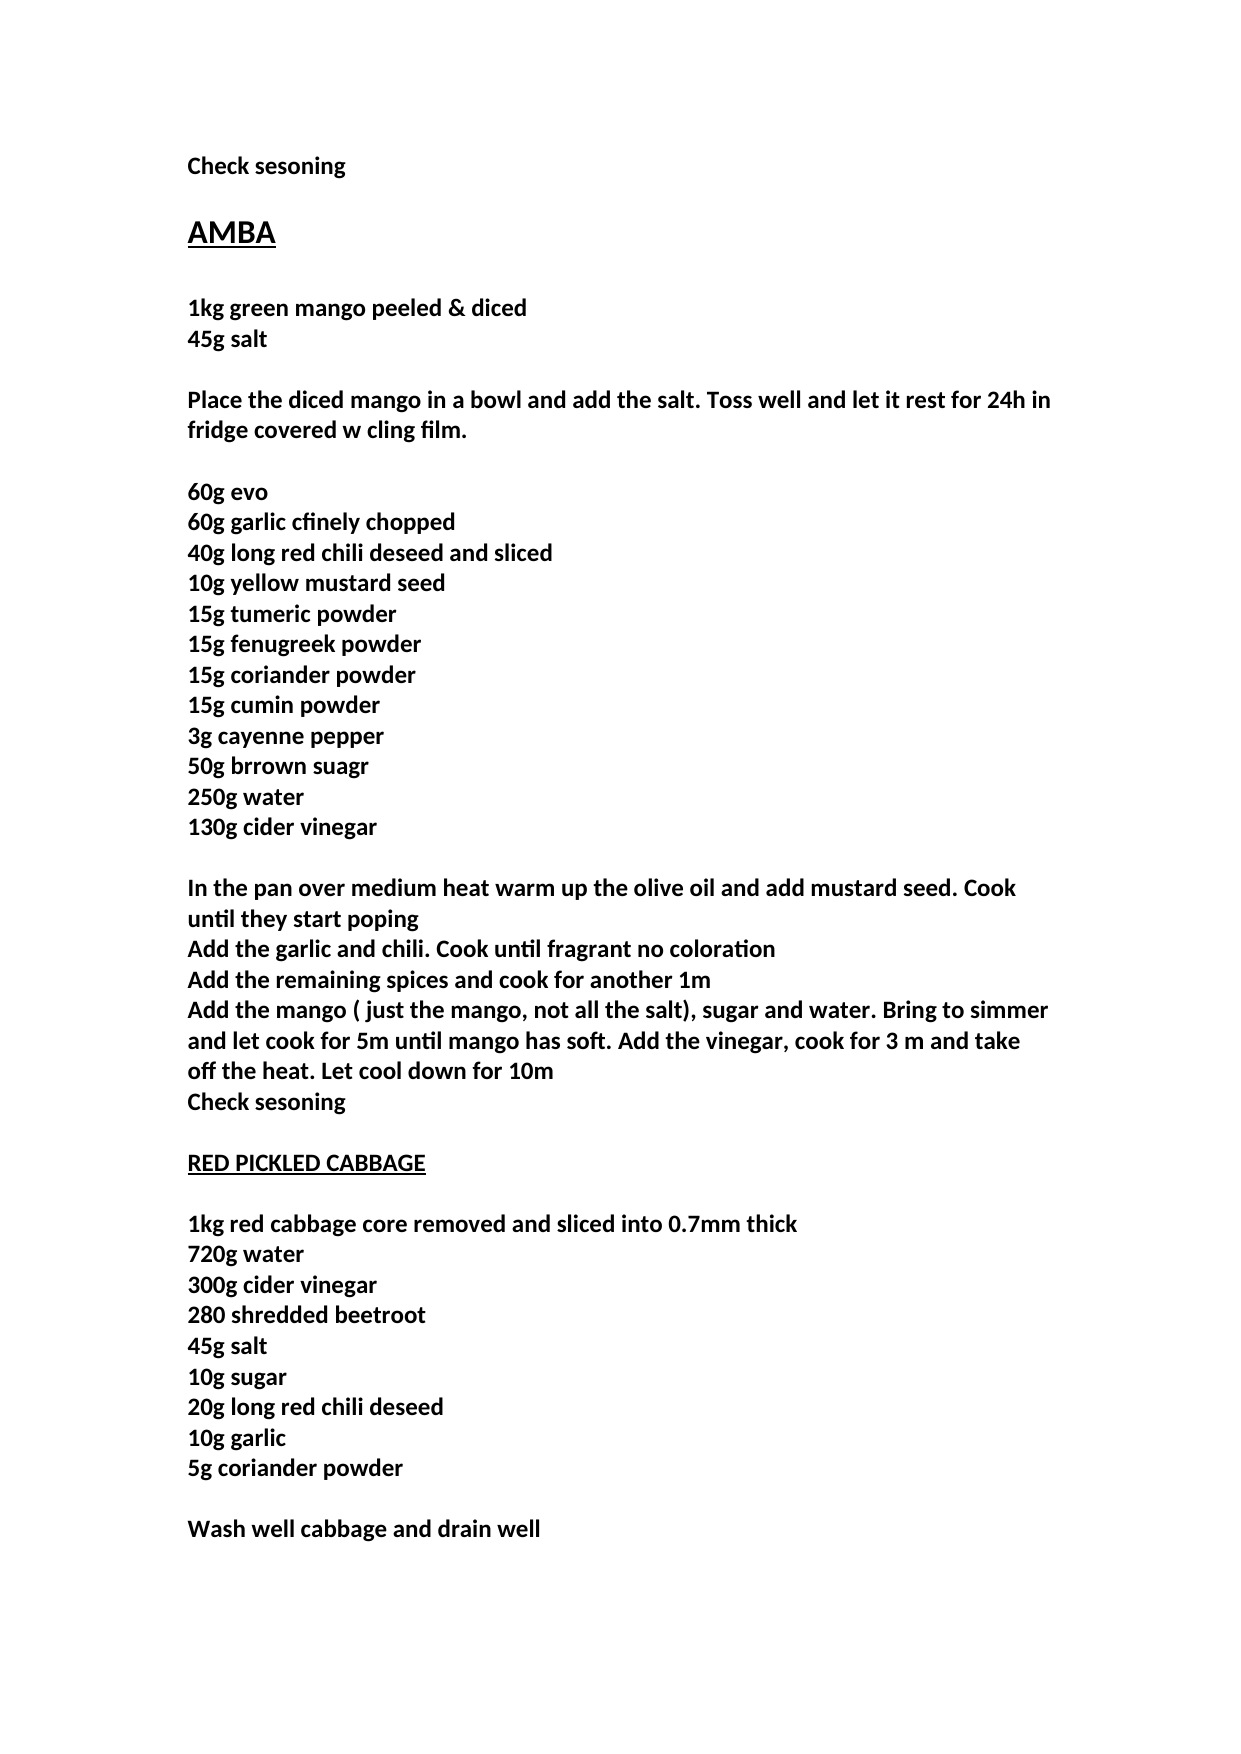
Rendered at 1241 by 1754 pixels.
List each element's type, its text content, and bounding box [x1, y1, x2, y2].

text 60g garlic cfinely chopped [187, 506, 1053, 537]
text In the pan over medium heat warm up the olive oil and add mustard seed. Cook until they start poping [187, 872, 1053, 933]
text 1kg green mango peeled & diced [187, 292, 1053, 323]
text Add the remaining spices and cook for another 1m [187, 964, 1053, 994]
text 1kg red cabbage core removed and sliced into 0.7mm thick [187, 1208, 1053, 1239]
text RED PICKLED CABBAGE [187, 1147, 1053, 1178]
text Place the diced mango in a bowl and add the salt. Toss well and let it rest for 24h in fridge covered w cling film. [187, 384, 1053, 445]
text Wash well cabbage and drain well [187, 1513, 1053, 1544]
text 300g cider vinegar [187, 1269, 1053, 1300]
text AMBA [187, 211, 1053, 252]
text 45g salt [187, 323, 1053, 353]
text 10g yellow mustard seed [187, 567, 1053, 598]
text 280 shredded beetroot [187, 1300, 1053, 1330]
text Check sesoning [187, 150, 1053, 181]
text 250g water [187, 781, 1053, 811]
text 40g long red chili deseed and sliced [187, 537, 1053, 567]
text 10g garlic [187, 1422, 1053, 1452]
text 720g water [187, 1239, 1053, 1269]
text 15g cumin powder [187, 689, 1053, 720]
text Add the garlic and chili. Cook until fragrant no coloration [187, 933, 1053, 964]
text 130g cider vinegar [187, 811, 1053, 842]
text 3g cayenne pepper [187, 720, 1053, 750]
text 20g long red chili deseed [187, 1391, 1053, 1422]
text 50g brrown suagr [187, 750, 1053, 781]
text 15g coriander powder [187, 659, 1053, 689]
text 10g sugar [187, 1361, 1053, 1391]
text 60g evo [187, 476, 1053, 506]
text 15g fenugreek powder [187, 628, 1053, 659]
text Add the mango ( just the mango, not all the salt), sugar and water. Bring to simmer and let cook for 5m until mango has soft. Add the vinegar, cook for 3 m and take off the heat. Let cool down for 10m [187, 994, 1053, 1086]
text 5g coriander powder [187, 1452, 1053, 1483]
text 45g salt [187, 1330, 1053, 1361]
text 15g tumeric powder [187, 598, 1053, 628]
text Check sesoning [187, 1086, 1053, 1117]
